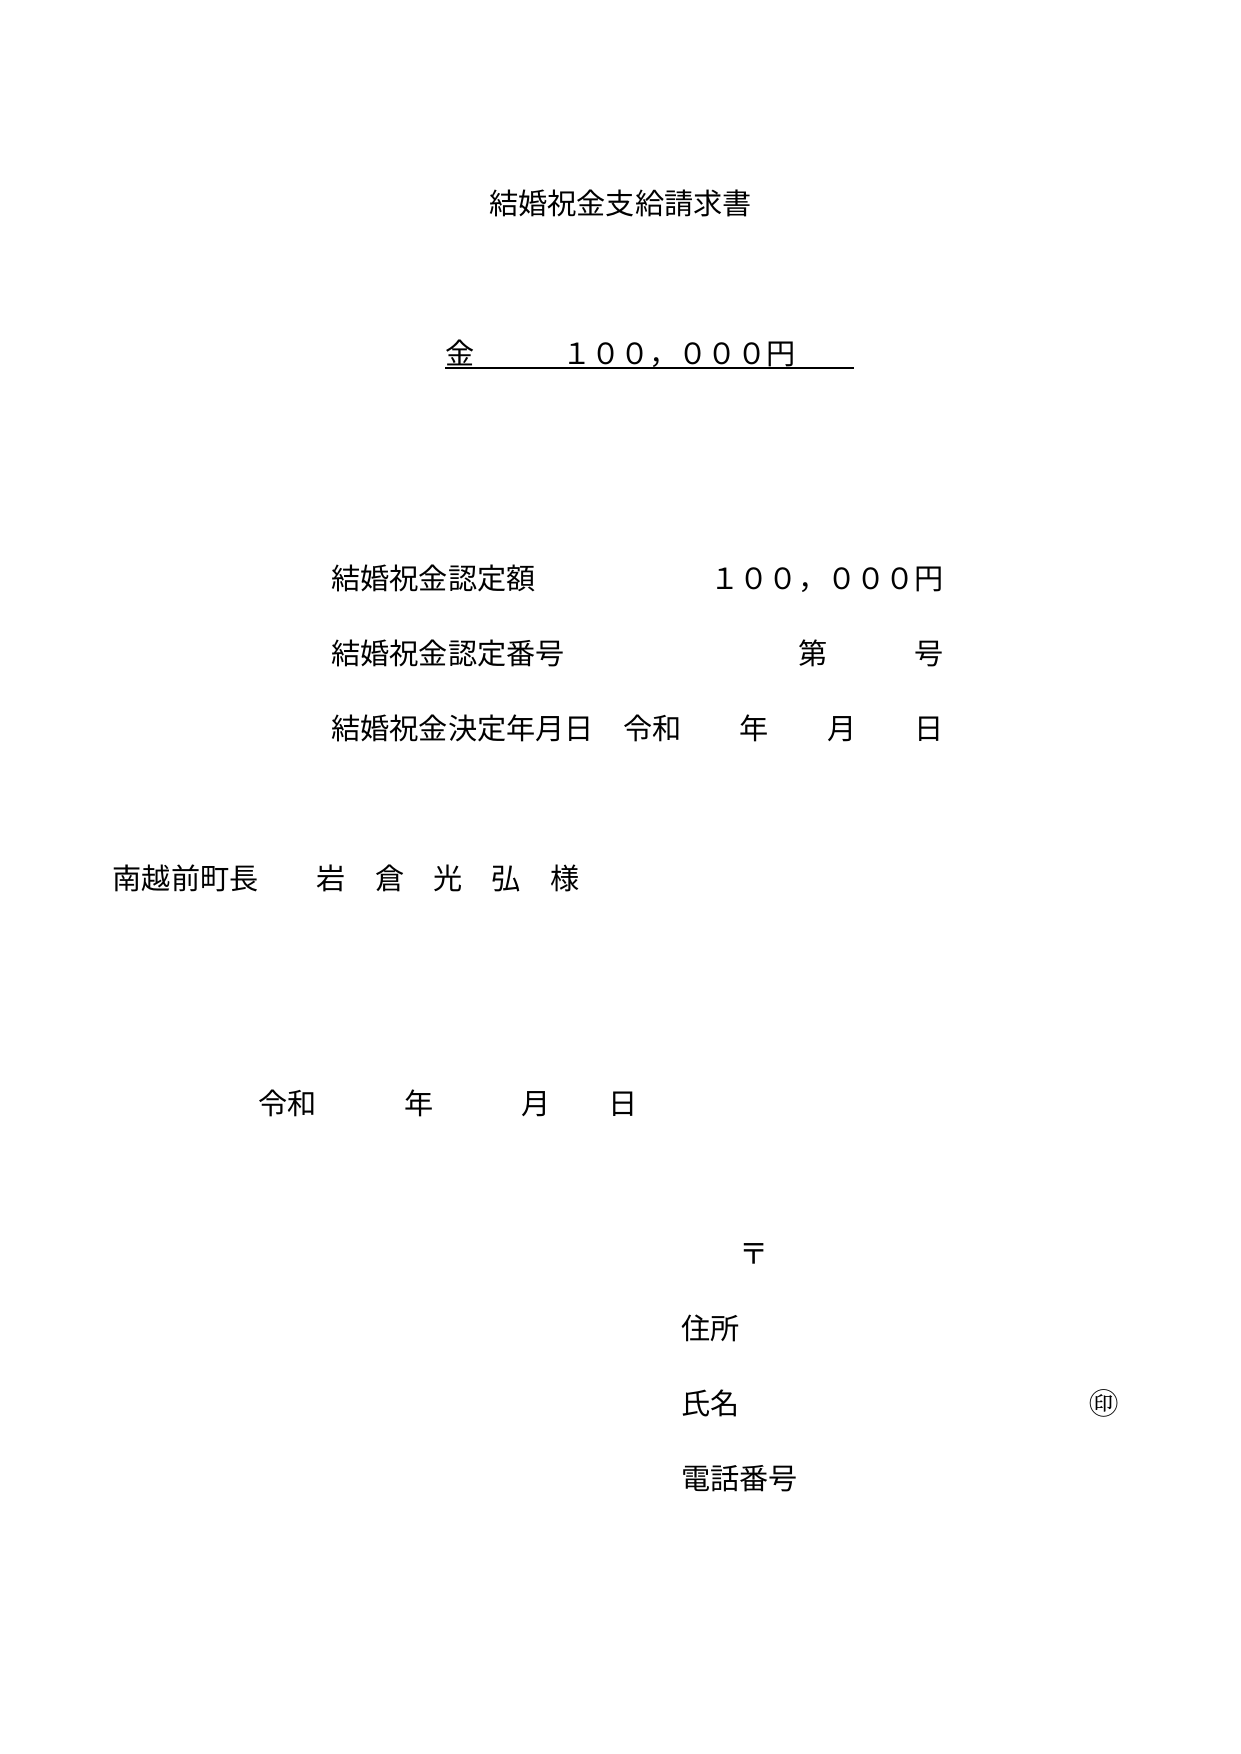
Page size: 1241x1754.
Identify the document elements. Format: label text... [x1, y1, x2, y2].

text 電話番号 [681, 1439, 1128, 1514]
text 金 １００，０００円 [112, 314, 1128, 389]
text 南越前町長 岩 倉 光 弘 様 [112, 839, 1128, 914]
text 結婚祝金支給請求書 [112, 164, 1128, 239]
text 結婚祝金認定額 １００，０００円 [331, 539, 1128, 614]
text 令和 年 月 日 [112, 1064, 1128, 1139]
text 結婚祝金決定年月日 令和 年 月 日 [331, 689, 1128, 764]
text 住所 [681, 1289, 1128, 1364]
text 〒 [681, 1214, 1128, 1289]
text 氏名 ㊞ [681, 1364, 1128, 1439]
text 結婚祝金認定番号 第 号 [331, 614, 1128, 689]
